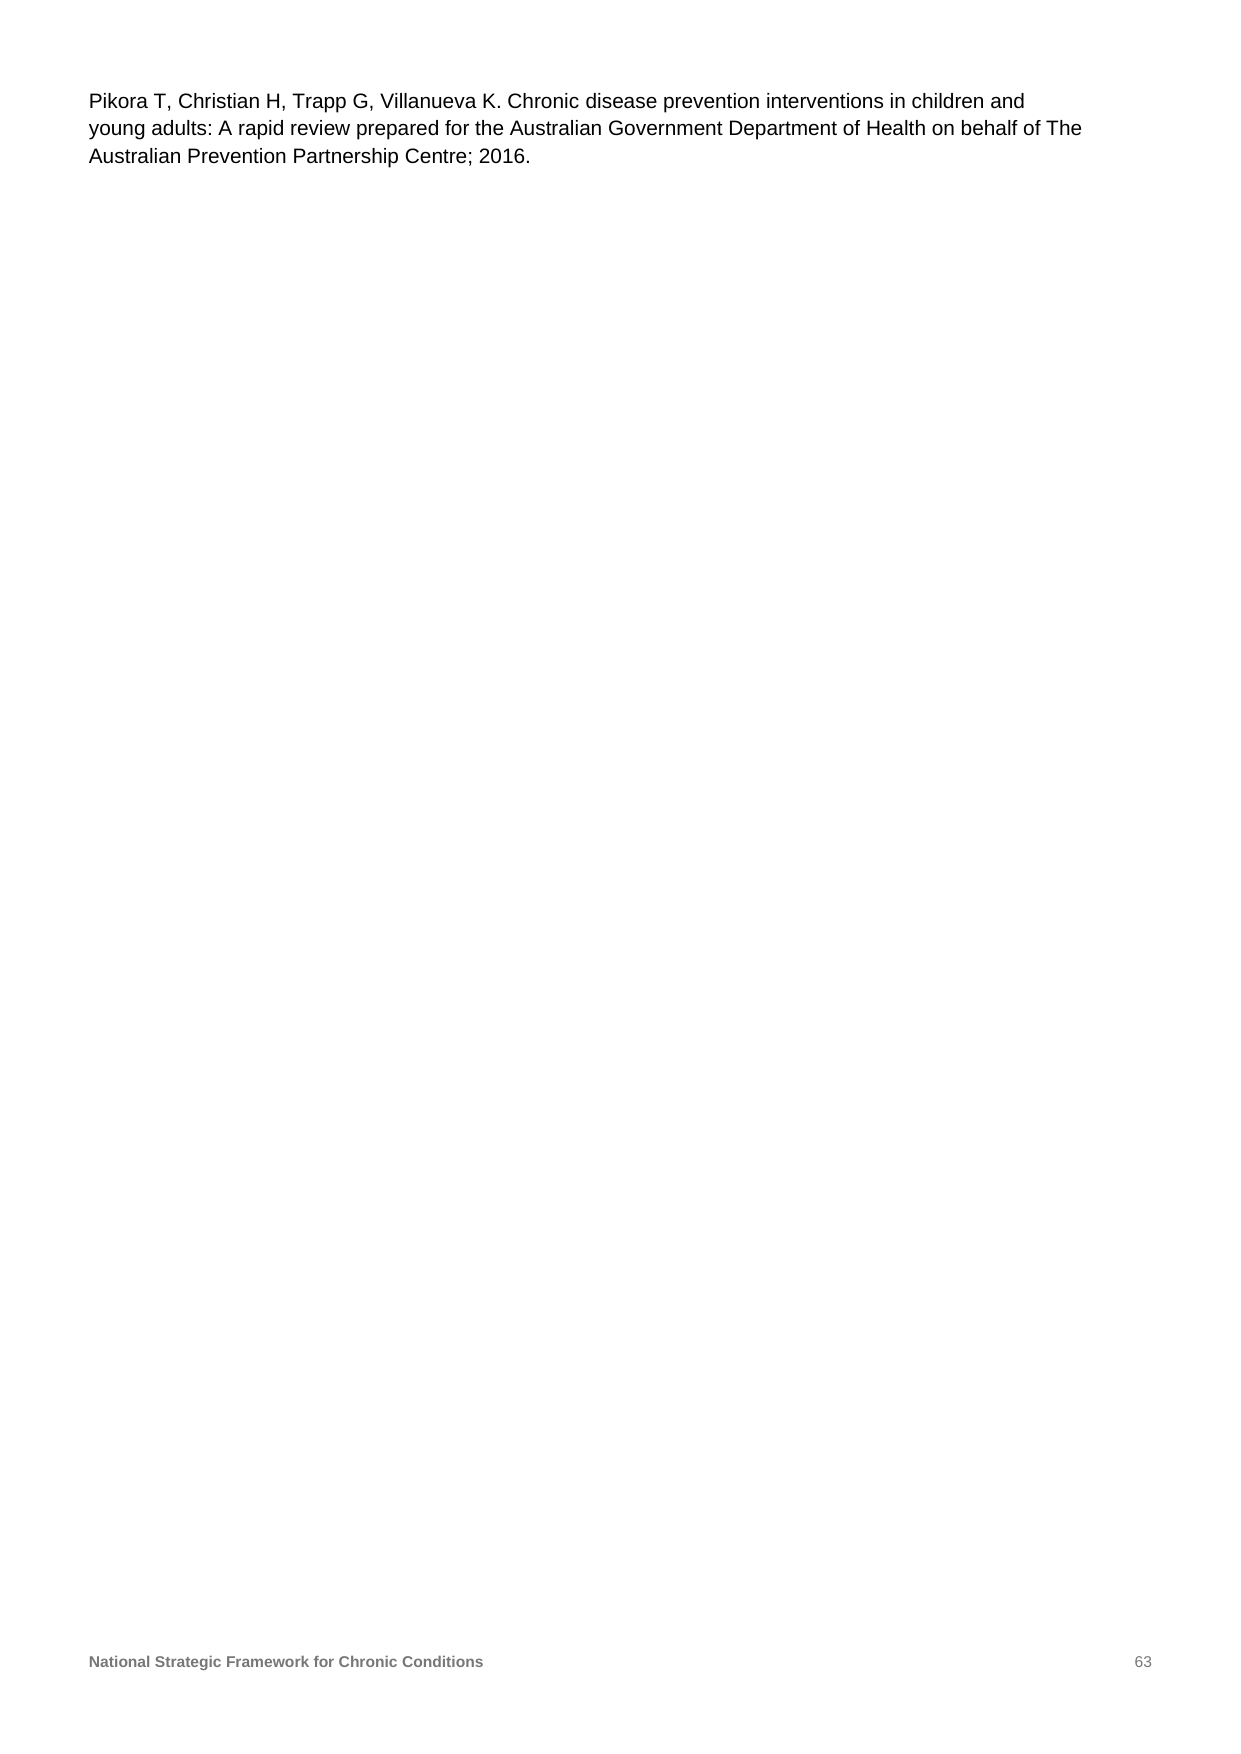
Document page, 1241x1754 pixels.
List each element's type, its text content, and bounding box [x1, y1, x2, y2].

text Pikora T, Christian H, Trapp G, Villanueva K. Chronic disease prevention interventions in children and young adults: A rapid review prepared for the Australian Government Department of Health on behalf of The Australian Prevention Partnership Centre; 2016. [89, 89, 1152, 168]
